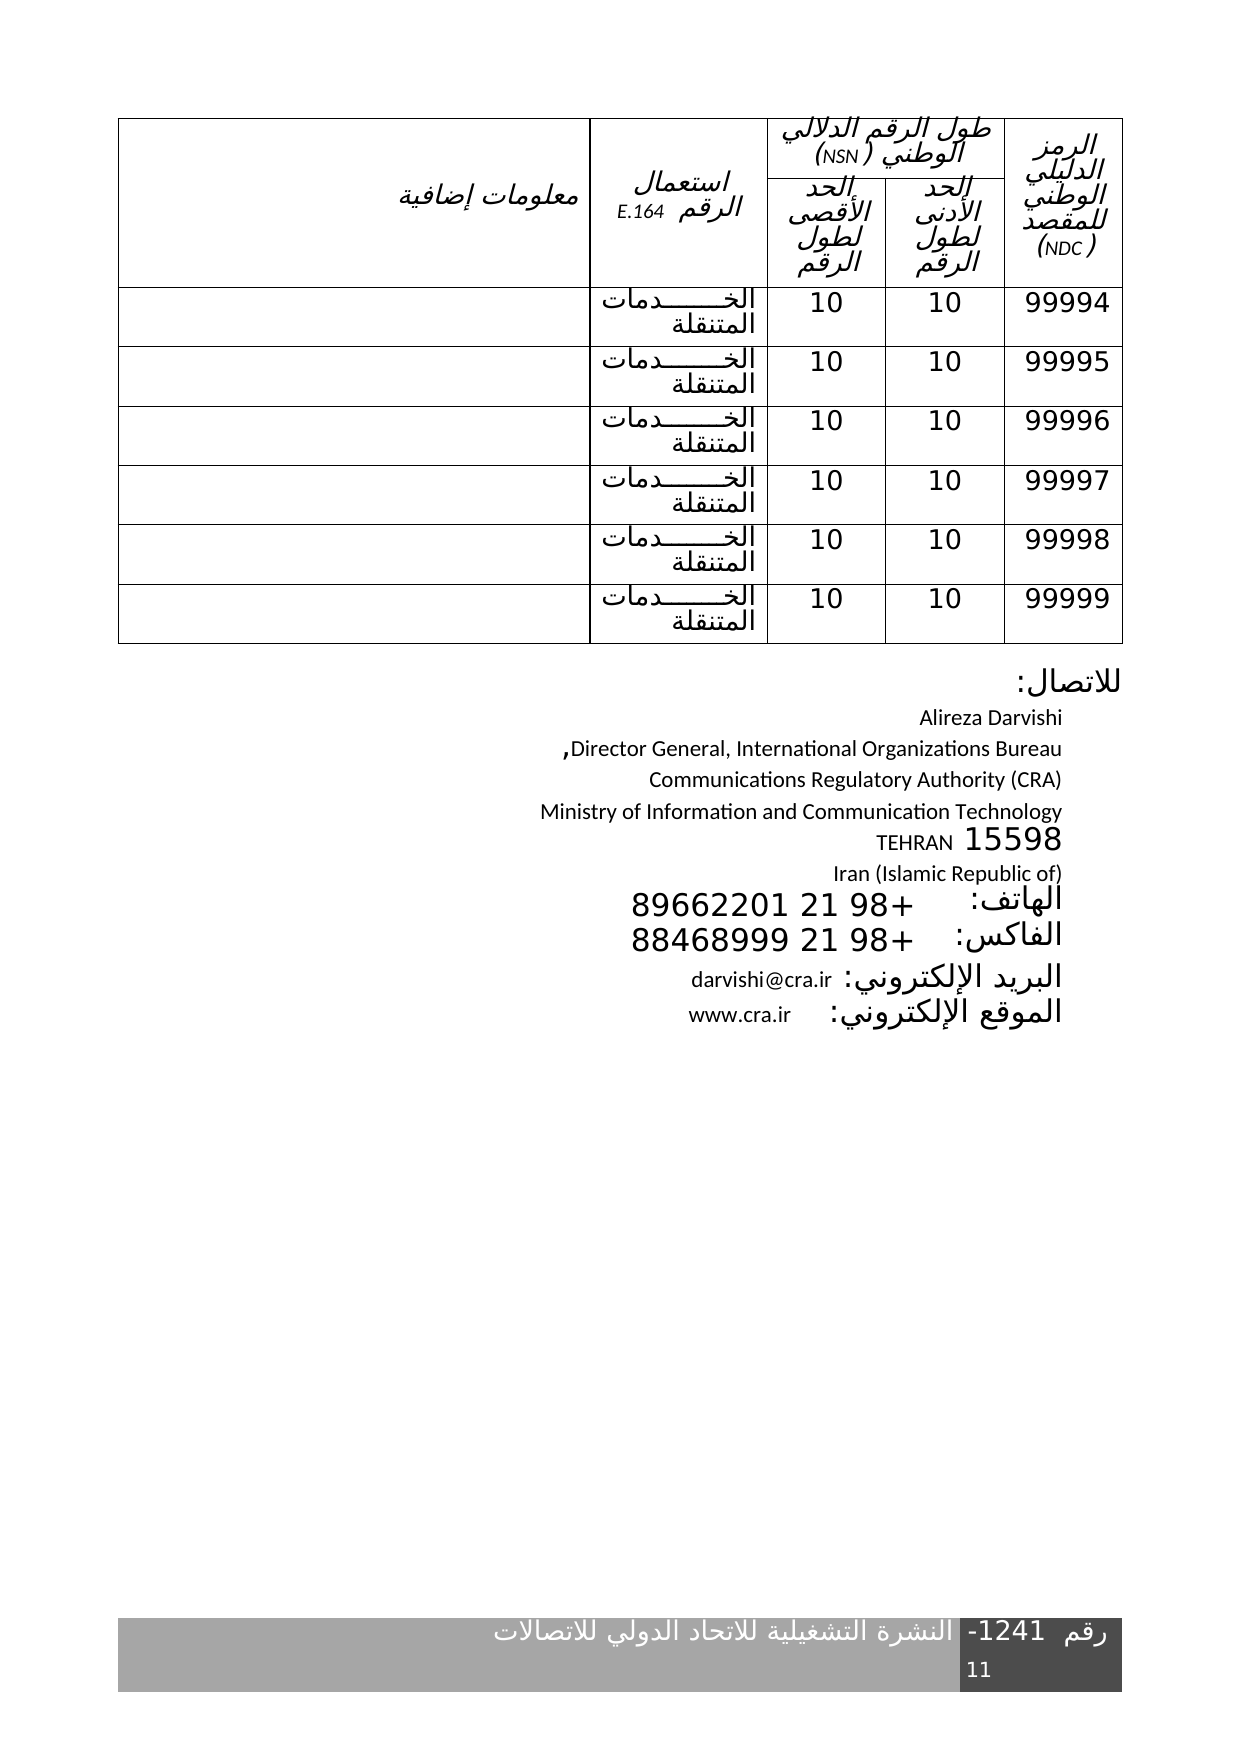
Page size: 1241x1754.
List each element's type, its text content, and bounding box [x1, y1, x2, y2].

table_cell الخدمات المتنقلة [591, 347, 767, 406]
table_cell 10 [886, 347, 1004, 406]
table_cell [119, 466, 589, 524]
table_cell 10 [886, 407, 1004, 465]
table_cell الخدمات المتنقلة [591, 466, 767, 524]
table_cell 10 [886, 525, 1004, 584]
table_header الرمز الدليلي الوطني للمقصد (NDC) [1005, 119, 1122, 287]
table_cell 10 [768, 466, 885, 524]
table_cell الخدمات المتنقلة [591, 288, 767, 346]
table_cell الخدمات المتنقلة [591, 585, 767, 643]
table_cell [119, 585, 589, 643]
table_cell الحد الأقصى لطول الرقم [768, 179, 885, 287]
table_cell 99999 [1005, 585, 1122, 643]
table_header طول الرقم الدلالي الوطني (NSN) [768, 119, 1004, 177]
table_cell [119, 407, 589, 465]
table_header معلومات إضافية [119, 119, 589, 287]
table_cell 99998 [1005, 525, 1122, 584]
table_cell [119, 525, 589, 584]
table_cell 10 [768, 407, 885, 465]
table_cell 10 [886, 585, 1004, 643]
table_cell الخدمات المتنقلة [591, 407, 767, 465]
table_header استعمال الرقم E.164 [591, 119, 767, 287]
table_cell 99994 [1005, 288, 1122, 346]
table_cell 10 [768, 347, 885, 406]
text للاتصال: [118, 669, 1122, 698]
table_cell [119, 288, 589, 346]
table_cell 99996 [1005, 407, 1122, 465]
table_cell 10 [768, 585, 885, 643]
table_cell 10 [886, 288, 1004, 346]
table_cell 10 [768, 525, 885, 584]
table_cell الخدمات المتنقلة [591, 525, 767, 584]
table_cell [119, 347, 589, 406]
table_cell 99997 [1005, 466, 1122, 524]
table_cell الحد الأدنى لطول الرقم [886, 179, 1004, 287]
table_cell 10 [768, 288, 885, 346]
text الهاتف: +98 21 89662201 الفاكس: +98 21 88468999 البريد الإلكتروني: darvishi@cra.ir الموقع الإلكتروني: www.cra.ir [118, 888, 1063, 1029]
table_cell 99995 [1005, 347, 1122, 406]
table_cell 10 [886, 466, 1004, 524]
text Alireza Darvishi Director General, International Organizations Bureau, Communications Regulatory Authority (CRA) Ministry of Information and Communication Technology 15598 TEHRAN Iran (Islamic Republic of) [118, 700, 1063, 888]
